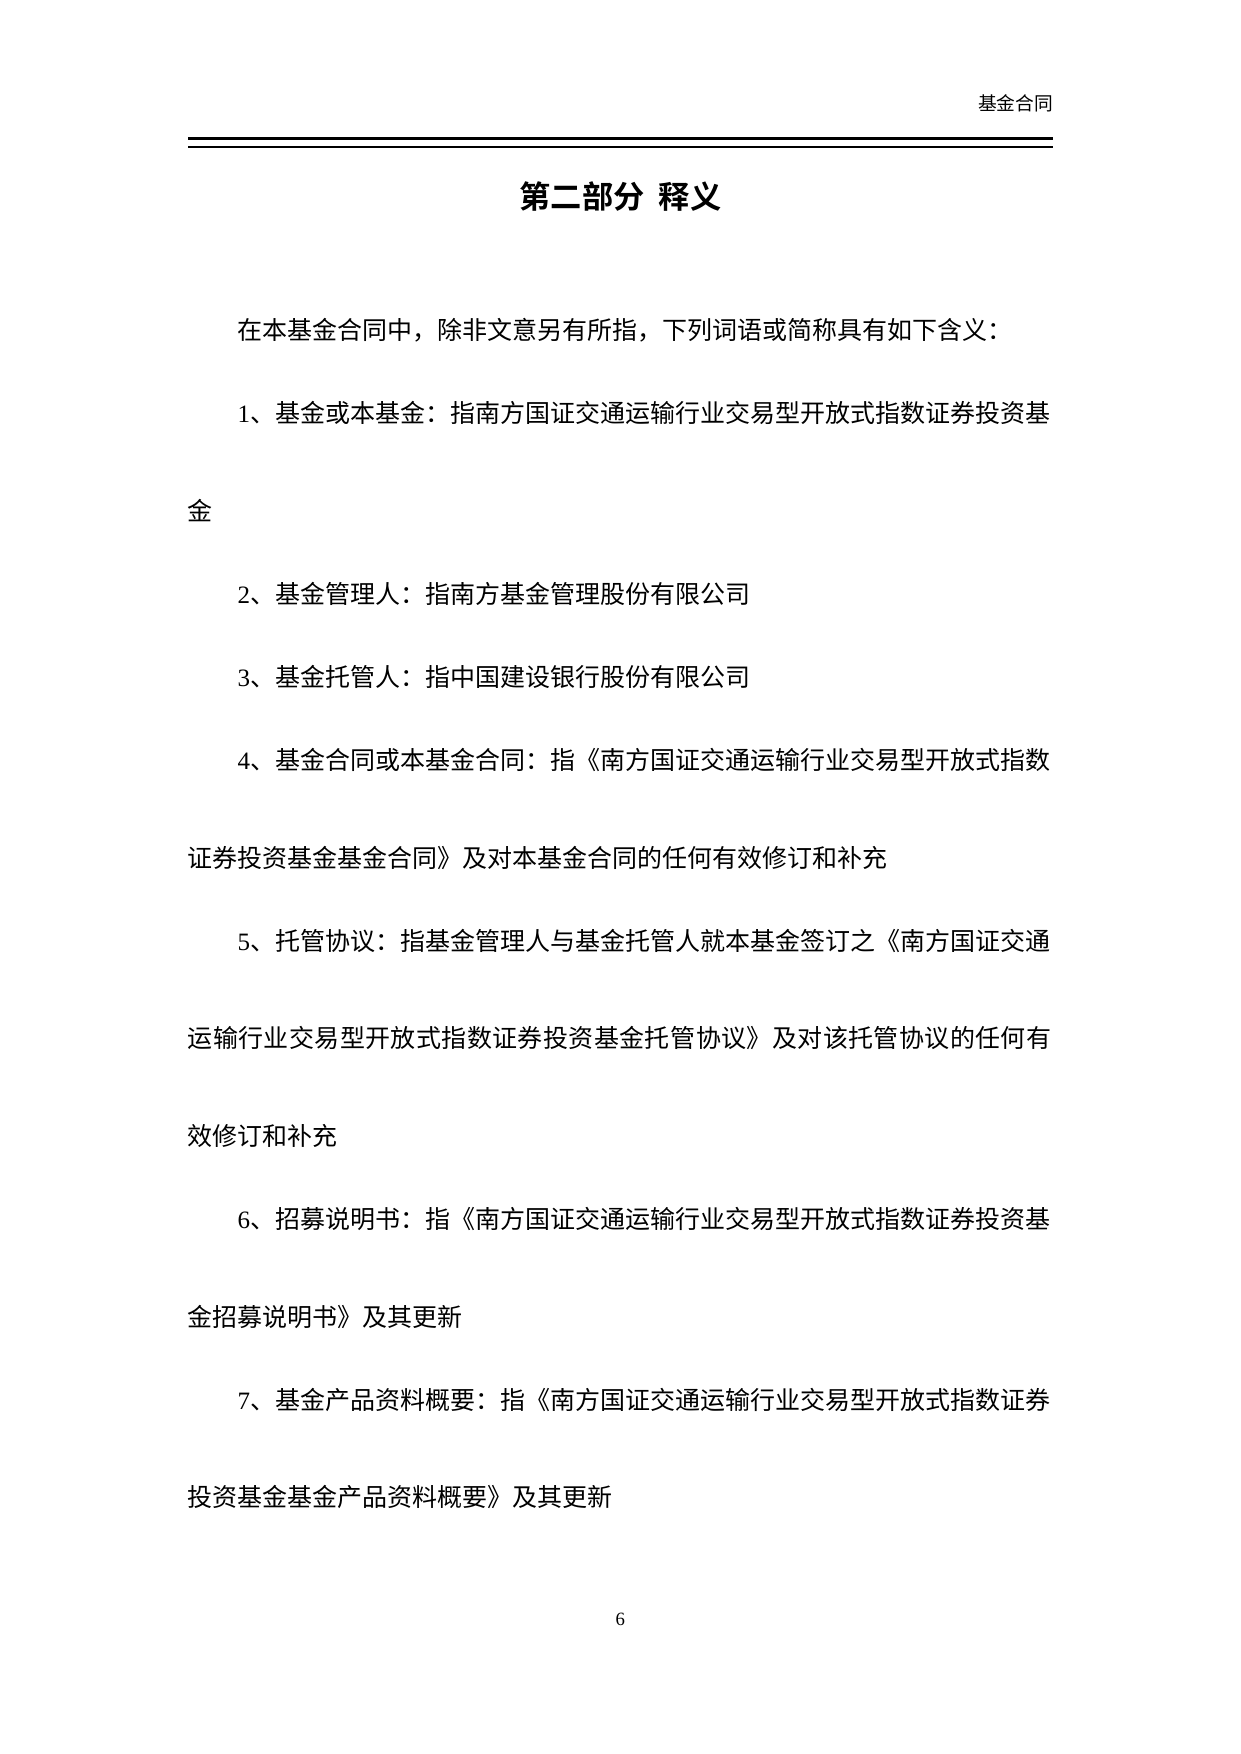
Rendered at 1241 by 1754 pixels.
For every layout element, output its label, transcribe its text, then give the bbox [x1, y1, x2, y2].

text 5、托管协议：指基金管理人与基金托管人就本基金签订之《南方国证交通运输行业交易型开放式指数证券投资基金托管协议》及对该托管协议的任何有效修订和补充 [187, 907, 1053, 1167]
text 2、基金管理人：指南方基金管理股份有限公司 [187, 560, 1053, 625]
text 在本基金合同中，除非文意另有所指，下列词语或简称具有如下含义： [187, 296, 1053, 361]
text 4、基金合同或本基金合同：指《南方国证交通运输行业交易型开放式指数证券投资基金基金合同》及对本基金合同的任何有效修订和补充 [187, 726, 1053, 889]
text 6、招募说明书：指《南方国证交通运输行业交易型开放式指数证券投资基金招募说明书》及其更新 [187, 1185, 1053, 1348]
subtitle 第二部分 释义 [187, 162, 1053, 227]
text 1、基金或本基金：指南方国证交通运输行业交易型开放式指数证券投资基金 [187, 379, 1053, 542]
text 7、基金产品资料概要：指《南方国证交通运输行业交易型开放式指数证券投资基金基金产品资料概要》及其更新 [187, 1366, 1053, 1528]
text 3、基金托管人：指中国建设银行股份有限公司 [187, 643, 1053, 708]
